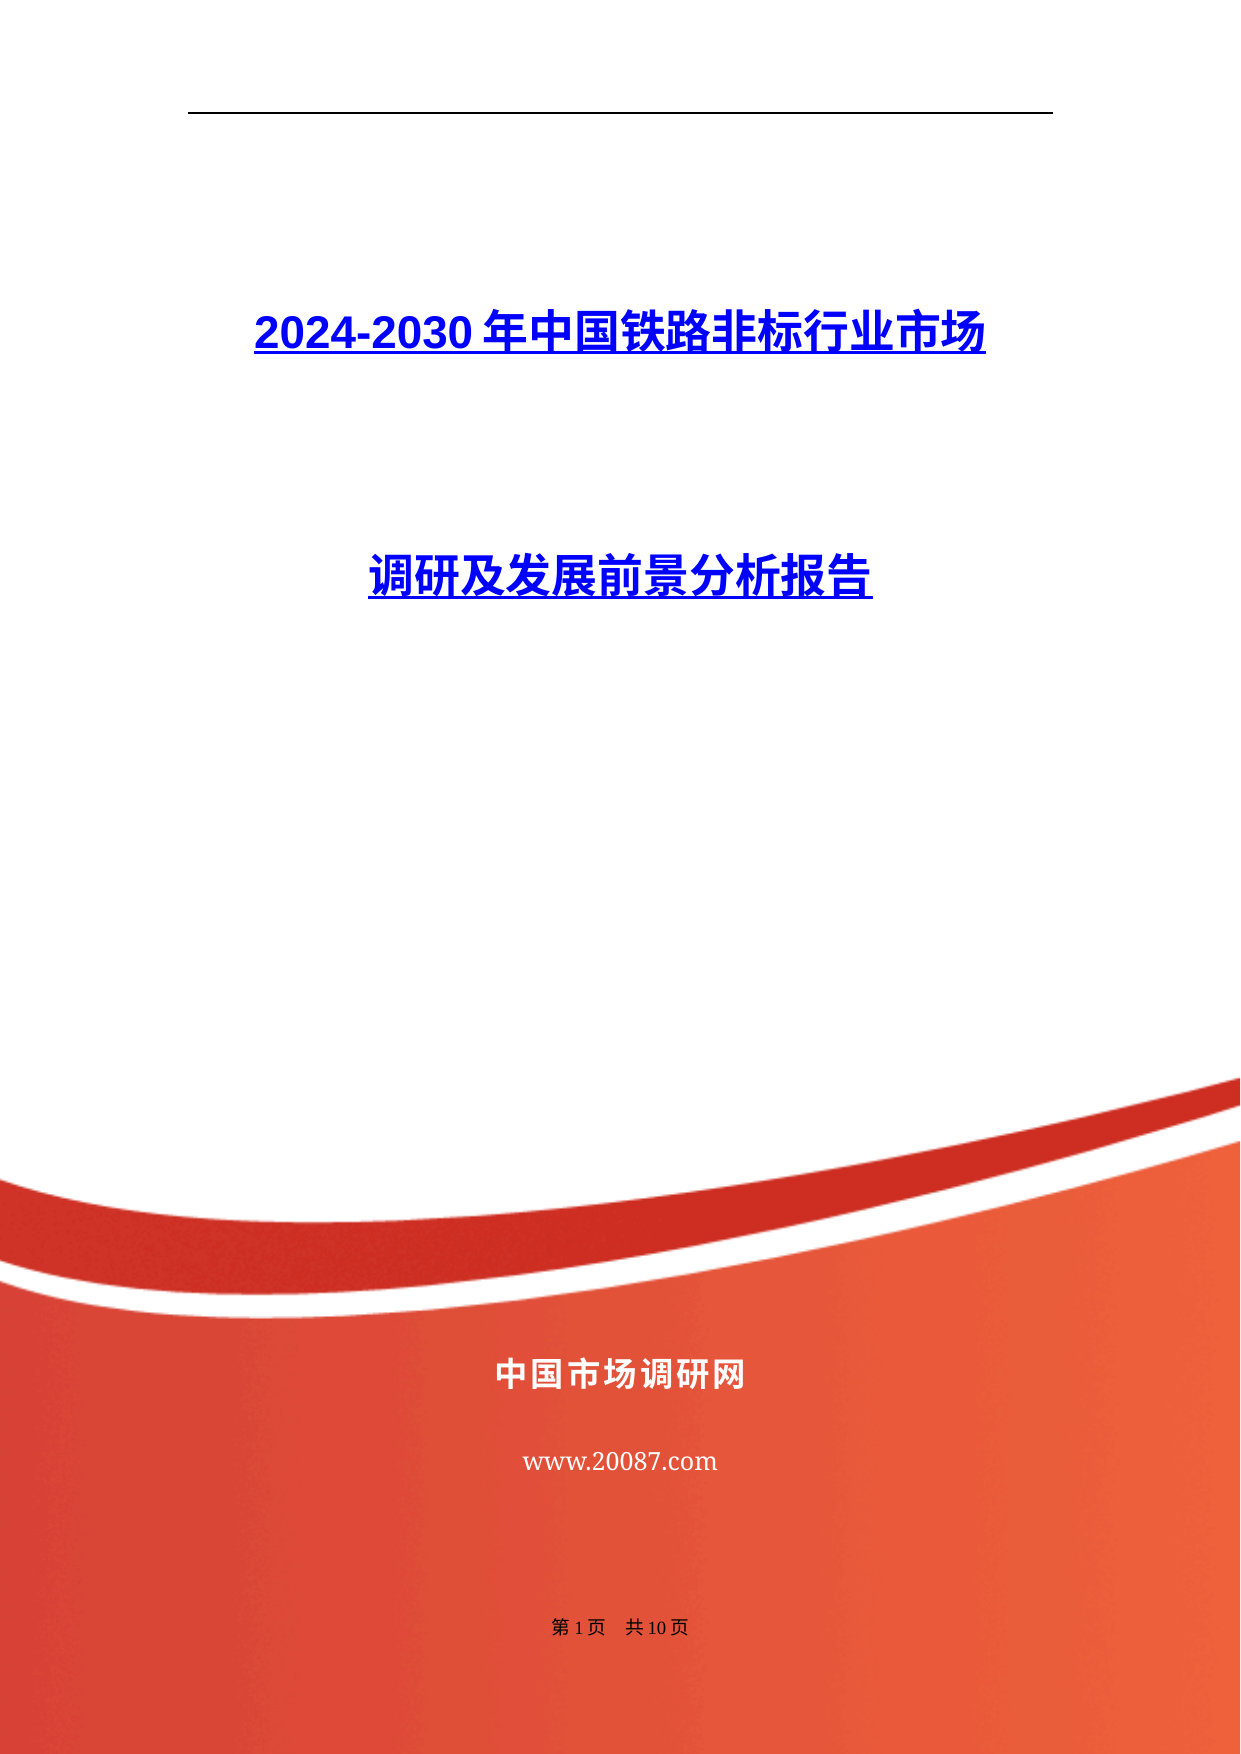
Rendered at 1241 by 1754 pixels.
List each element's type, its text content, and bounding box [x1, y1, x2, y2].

table_header 2024-2030年中国铁路非标行业市场调研及发展前景分析报告 [188, 207, 1053, 773]
text www.20087.com [187, 1428, 1053, 1493]
picture [0, 1006, 1241, 1754]
subtitle 中国市场调研网 [187, 1339, 1053, 1404]
